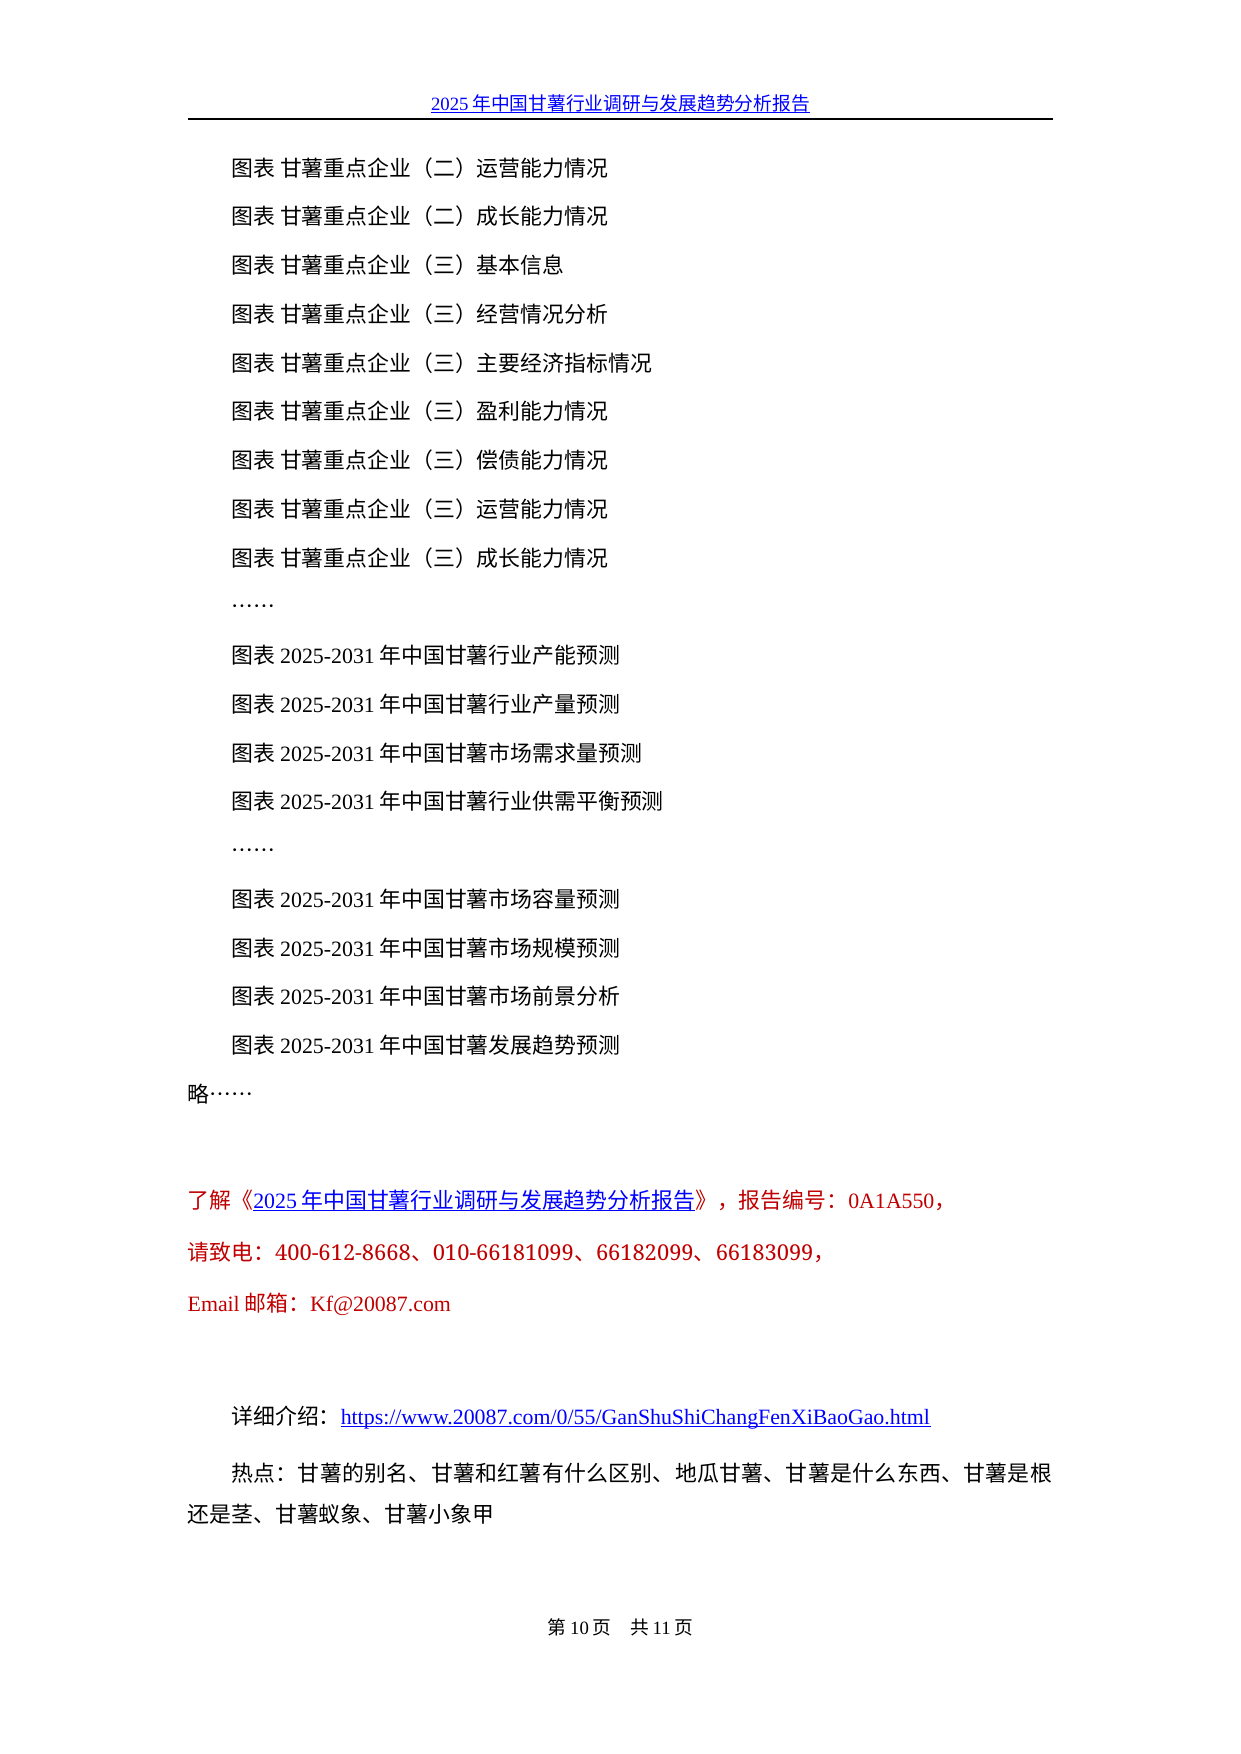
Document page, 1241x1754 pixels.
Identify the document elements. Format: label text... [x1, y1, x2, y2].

text 详细介绍：https://www.20087.com/0/55/GanShuShiChangFenXiBaoGao.html [187, 1399, 1053, 1431]
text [187, 150, 1053, 1109]
text 请致电：400-612-8668、010-66181099、66182099、66183099， [187, 1234, 1053, 1267]
text Email邮箱：Kf@20087.com [187, 1286, 1053, 1318]
text 热点：甘薯的别名、甘薯和红薯有什么区别、地瓜甘薯、甘薯是什么东西、甘薯是根还是茎、甘薯蚁象、甘薯小象甲 [187, 1456, 1053, 1529]
text 了解《2025年中国甘薯行业调研与发展趋势分析报告》，报告编号：0A1A550， [187, 1183, 1053, 1215]
